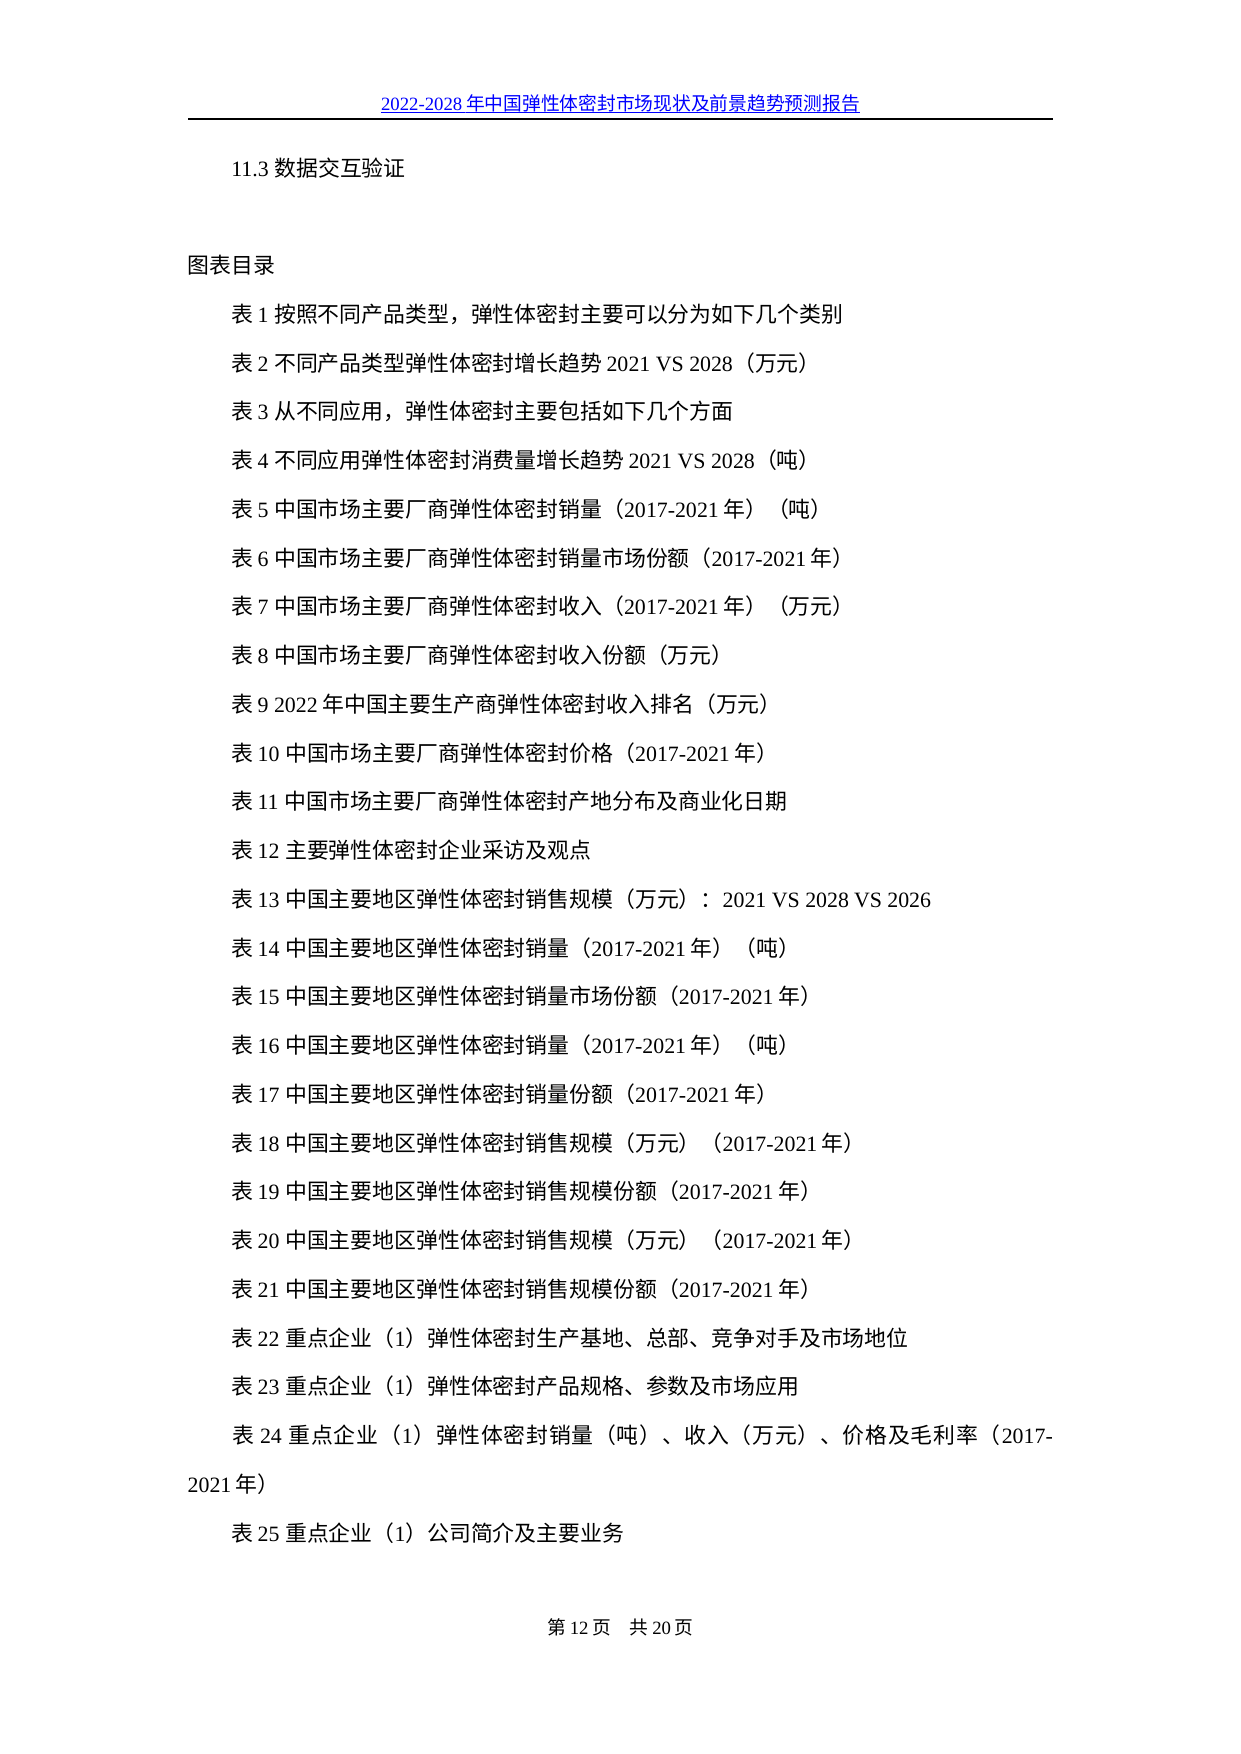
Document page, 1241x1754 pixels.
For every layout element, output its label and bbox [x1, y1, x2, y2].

text [187, 150, 1053, 1548]
